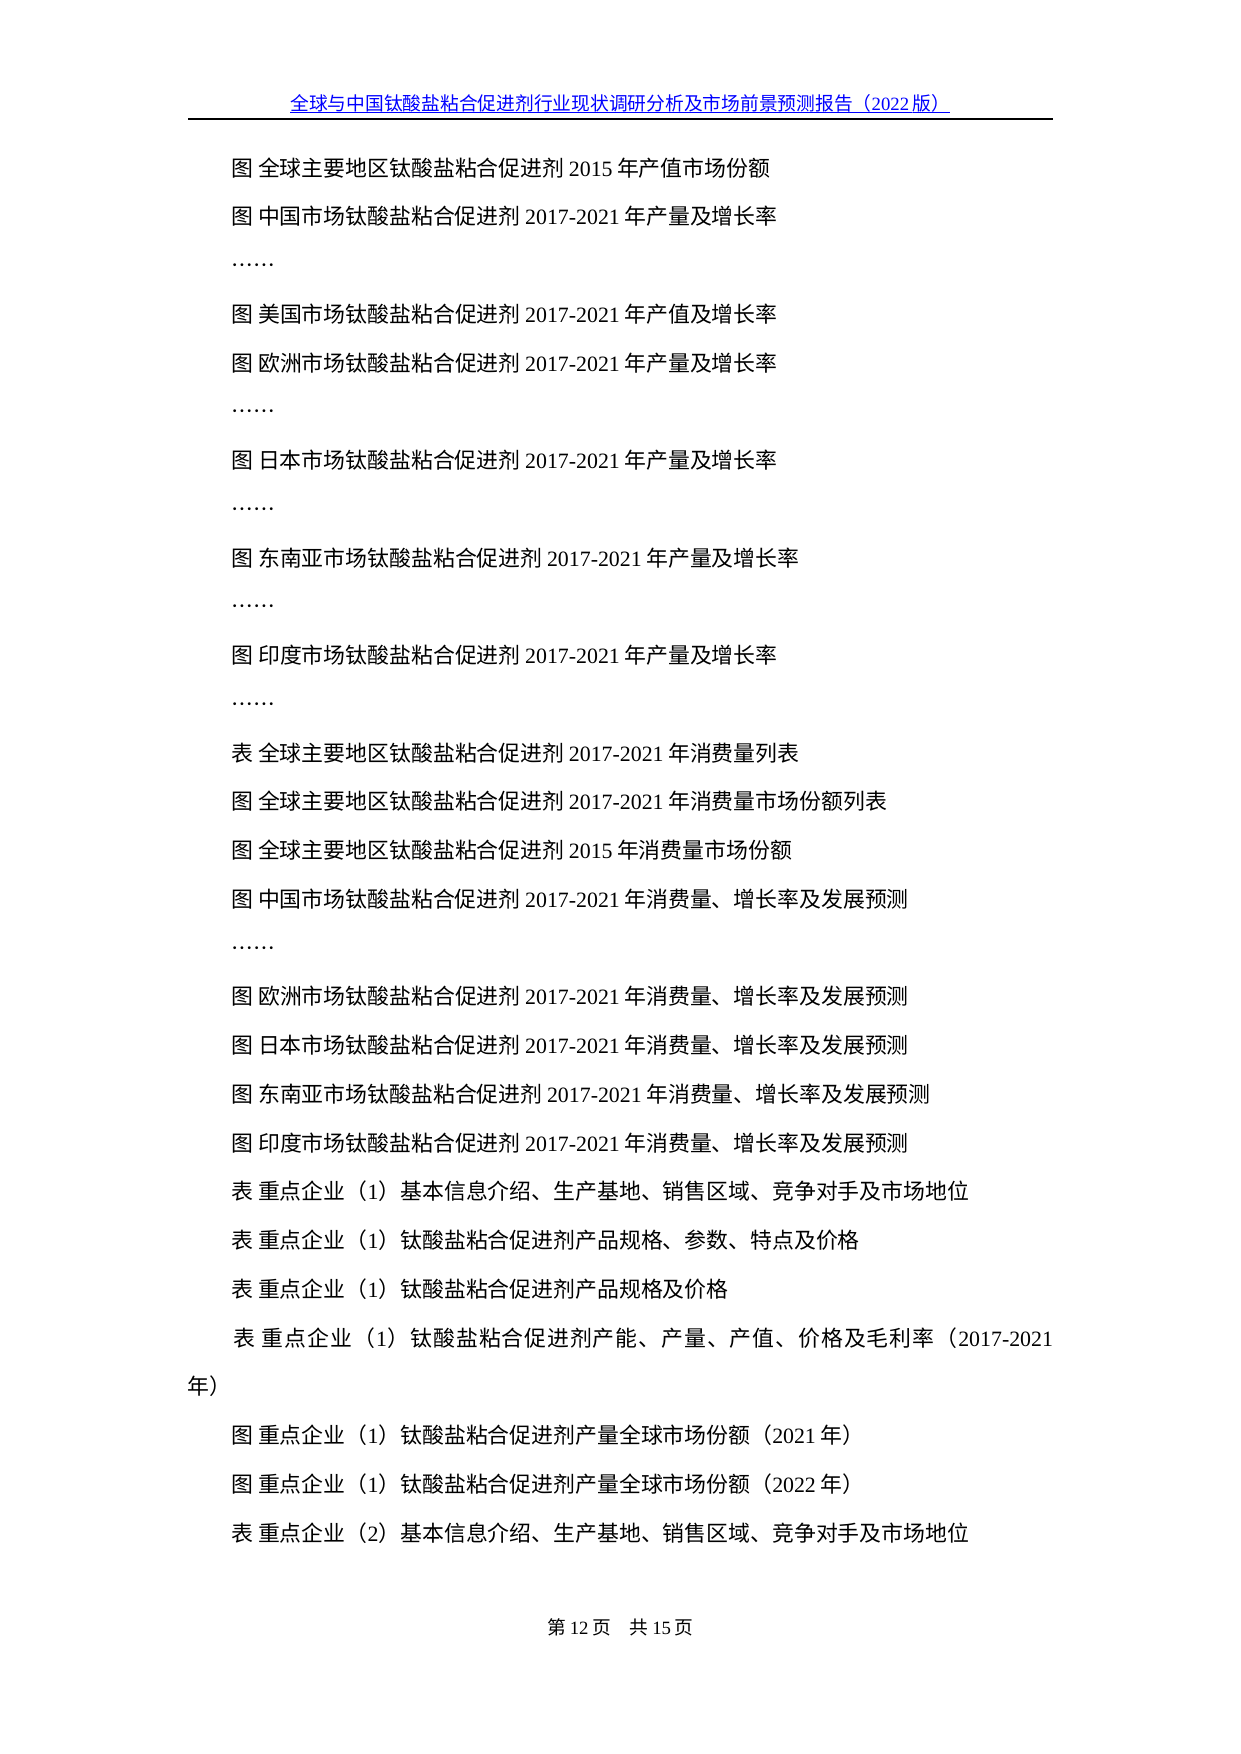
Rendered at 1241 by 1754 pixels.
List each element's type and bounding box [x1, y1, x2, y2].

text [187, 150, 1053, 1548]
